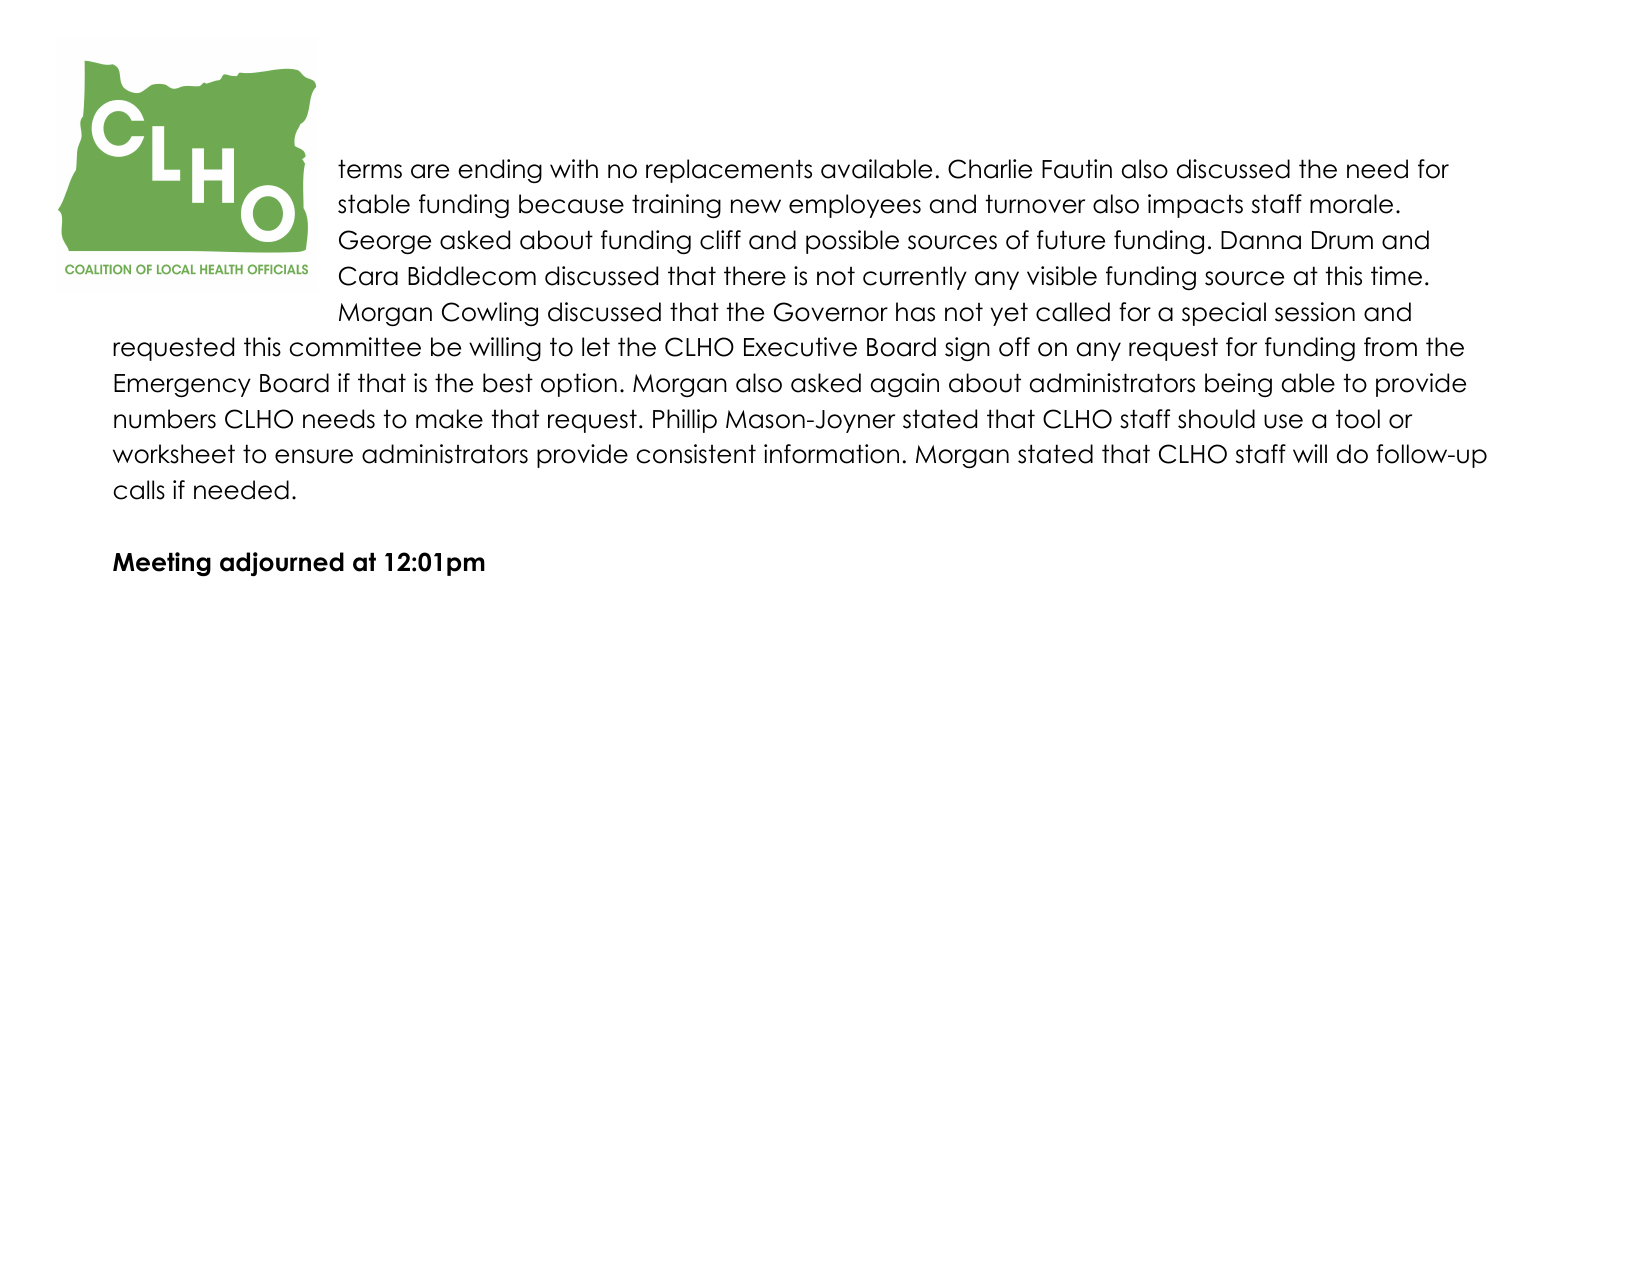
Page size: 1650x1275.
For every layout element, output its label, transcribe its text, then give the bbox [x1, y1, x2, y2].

text Meeting adjourned at 12:01pm [112, 543, 1500, 579]
picture [56, 37, 319, 294]
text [112, 150, 1500, 507]
